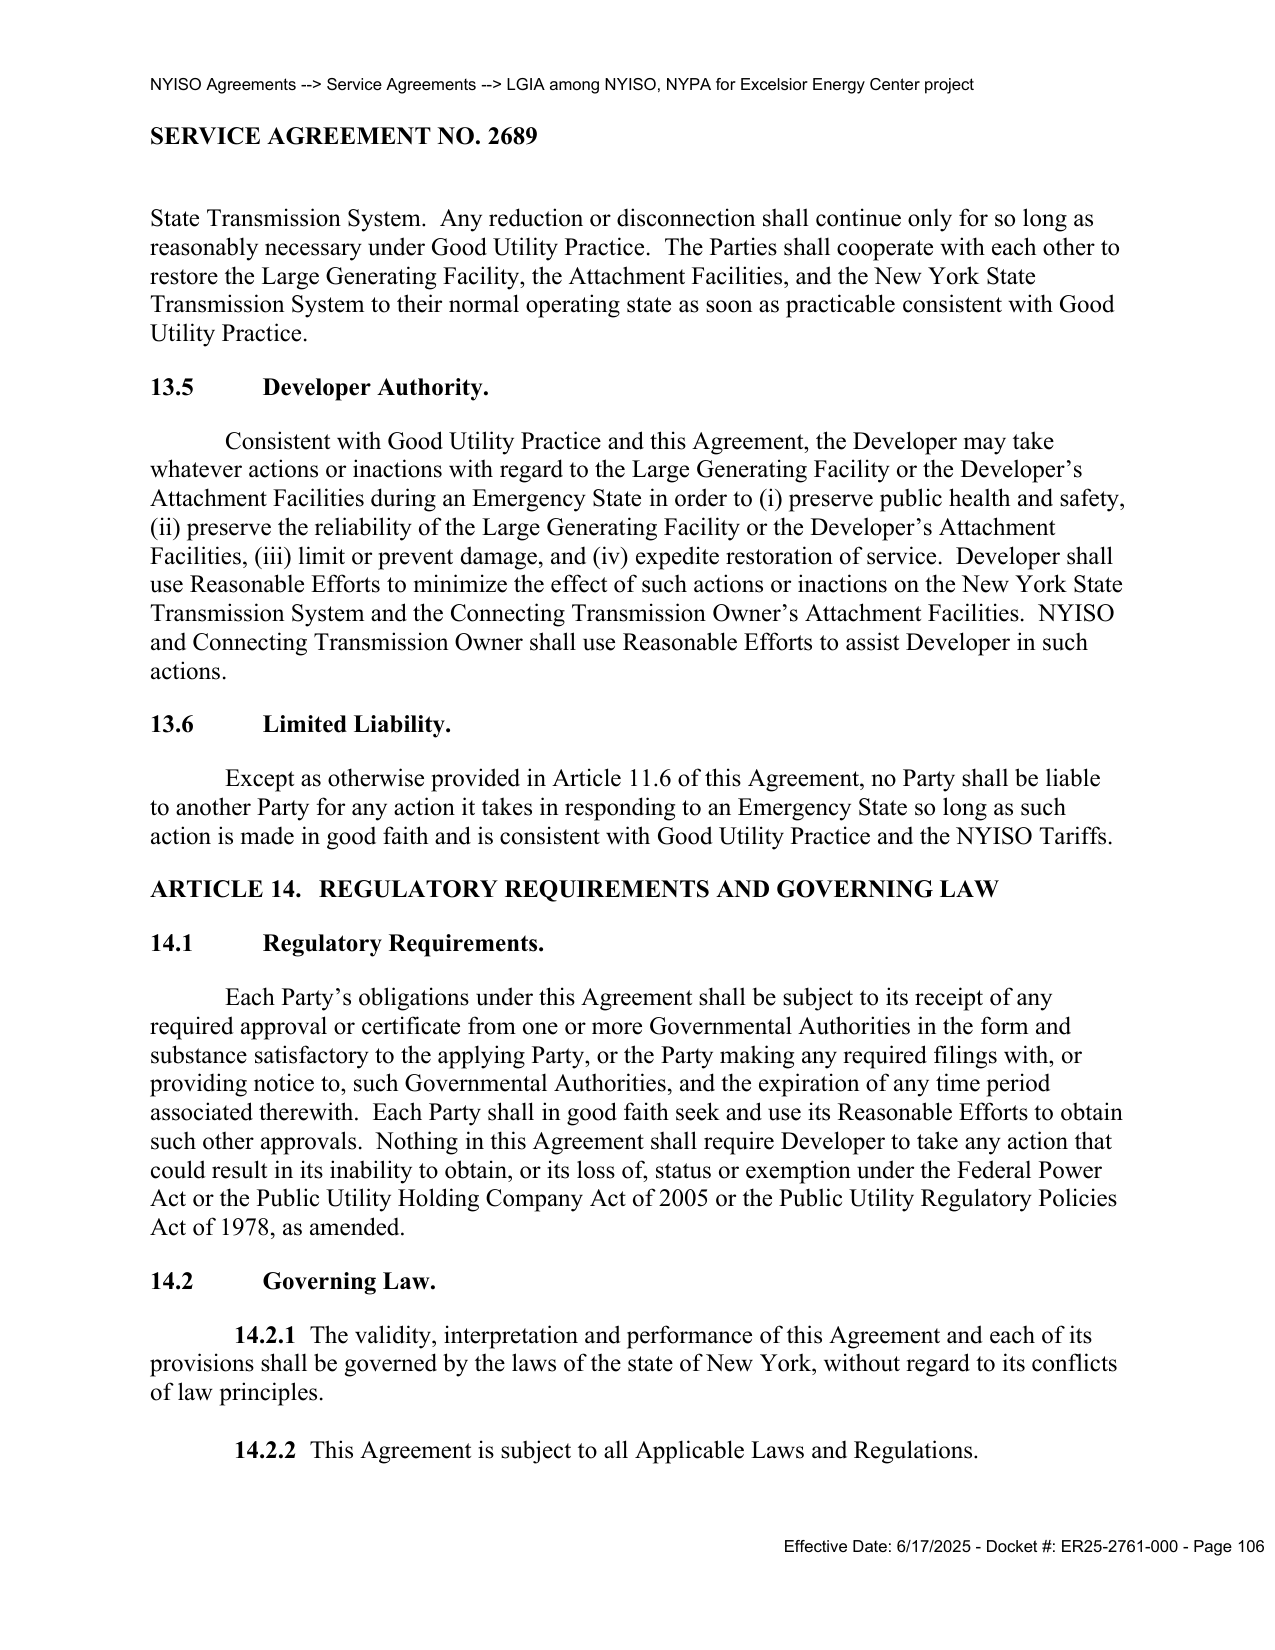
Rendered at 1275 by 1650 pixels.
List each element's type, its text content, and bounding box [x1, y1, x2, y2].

list Except as otherwise provided in Article 11.6 of this Agreement, no Party shall be liable to another Party for any action it takes in responding to an Emergency State so long as such action is made in good faith and is consistent with Good Utility Practice and the NYISO Tariffs. [150, 764, 1264, 850]
list 13.5 Developer Authority. [150, 372, 1264, 401]
list 14.2.2 This Agreement is subject to all Applicable Laws and Regulations. [234, 1435, 1264, 1464]
list 13.6 Limited Liability. [150, 710, 1264, 739]
list Each Party’s obligations under this Agreement shall be subject to its receipt of any required approval or certificate from one or more Governmental Authorities in the form and substance satisfactory to the applying Party, or the Party making any required filings with, or providing notice to, such Governmental Authorities, and the expiration of any time period associated therewith. Each Party shall in good faith seek and use its Reasonable Efforts to obtain such other approvals. Nothing in this Agreement shall require Developer to take any action that could result in its inability to obtain, or its loss of, status or exemption under the Federal Power Act or the Public Utility Holding Company Act of 2005 or the Public Utility Regulatory Policies Act of 1978, as amended. [150, 983, 1264, 1241]
list 14.2.1 The validity, interpretation and performance of this Agreement and each of its provisions shall be governed by the laws of the state of New York, without regard to its conflicts of law principles. [150, 1320, 1264, 1406]
list ARTICLE 14. REGULATORY REQUIREMENTS AND GOVERNING LAW [150, 875, 1264, 904]
list 14.1 Regulatory Requirements. [150, 929, 1264, 958]
list Consistent with Good Utility Practice and this Agreement, the Developer may take whatever actions or inactions with regard to the Large Generating Facility or the Developer’s Attachment Facilities during an Emergency State in order to (i) preserve public health and safety, (ii) preserve the reliability of the Large Generating Facility or the Developer’s Attachment Facilities, (iii) limit or prevent damage, and (iv) expedite restoration of service. Developer shall use Reasonable Efforts to minimize the effect of such actions or inactions on the New York State Transmission System and the Connecting Transmission Owner’s Attachment Facilities. NYISO and Connecting Transmission Owner shall use Reasonable Efforts to assist Developer in such actions. [150, 426, 1264, 685]
list SERVICE AGREEMENT NO. 2689 [150, 121, 1264, 150]
list 14.2 Governing Law. [150, 1266, 1264, 1295]
list State Transmission System. Any reduction or disconnection shall continue only for so long as reasonably necessary under Good Utility Practice. The Parties shall cooperate with each other to restore the Large Generating Facility, the Attachment Facilities, and the New York State Transmission System to their normal operating state as soon as practicable consistent with Good Utility Practice. [150, 204, 1264, 347]
